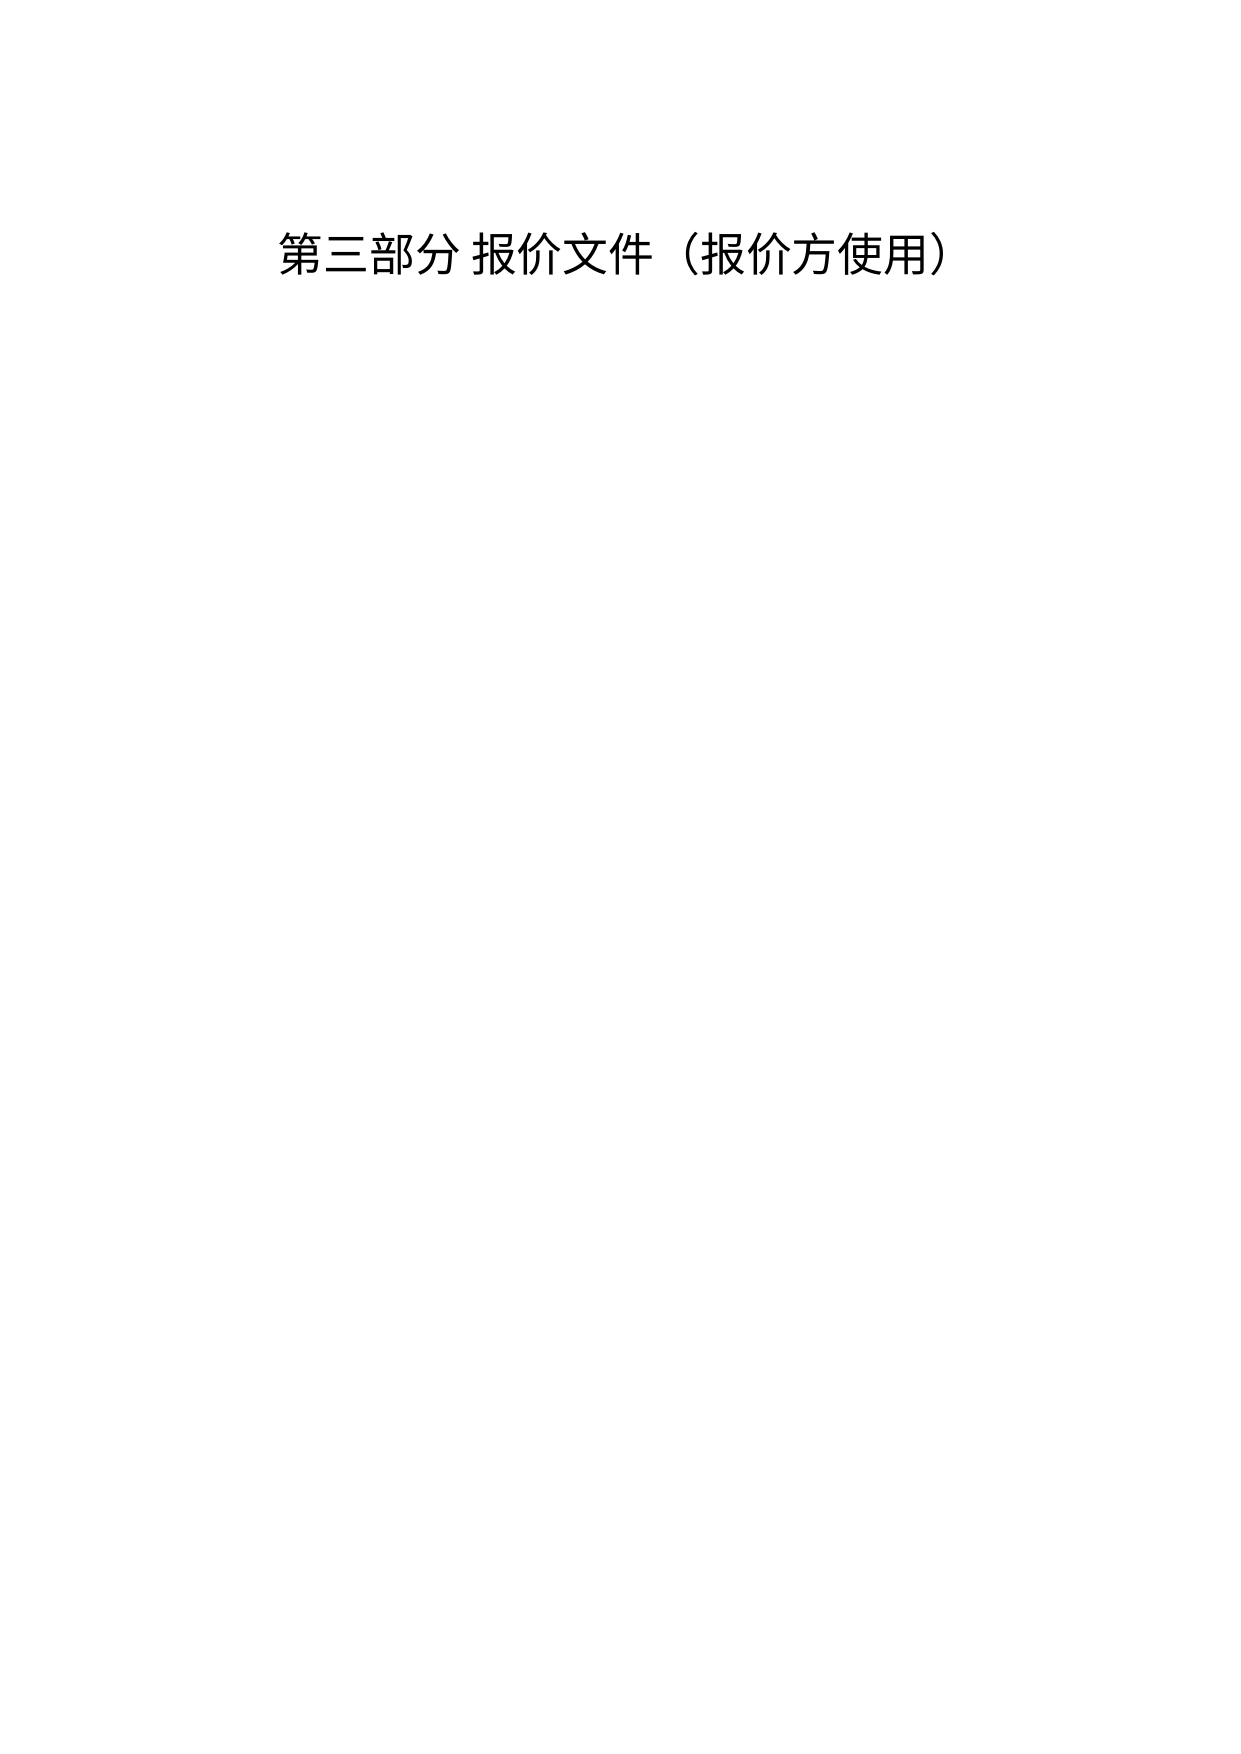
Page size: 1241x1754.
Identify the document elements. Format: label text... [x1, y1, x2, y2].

list 报价文件（报价方使用） [165, 218, 1087, 285]
